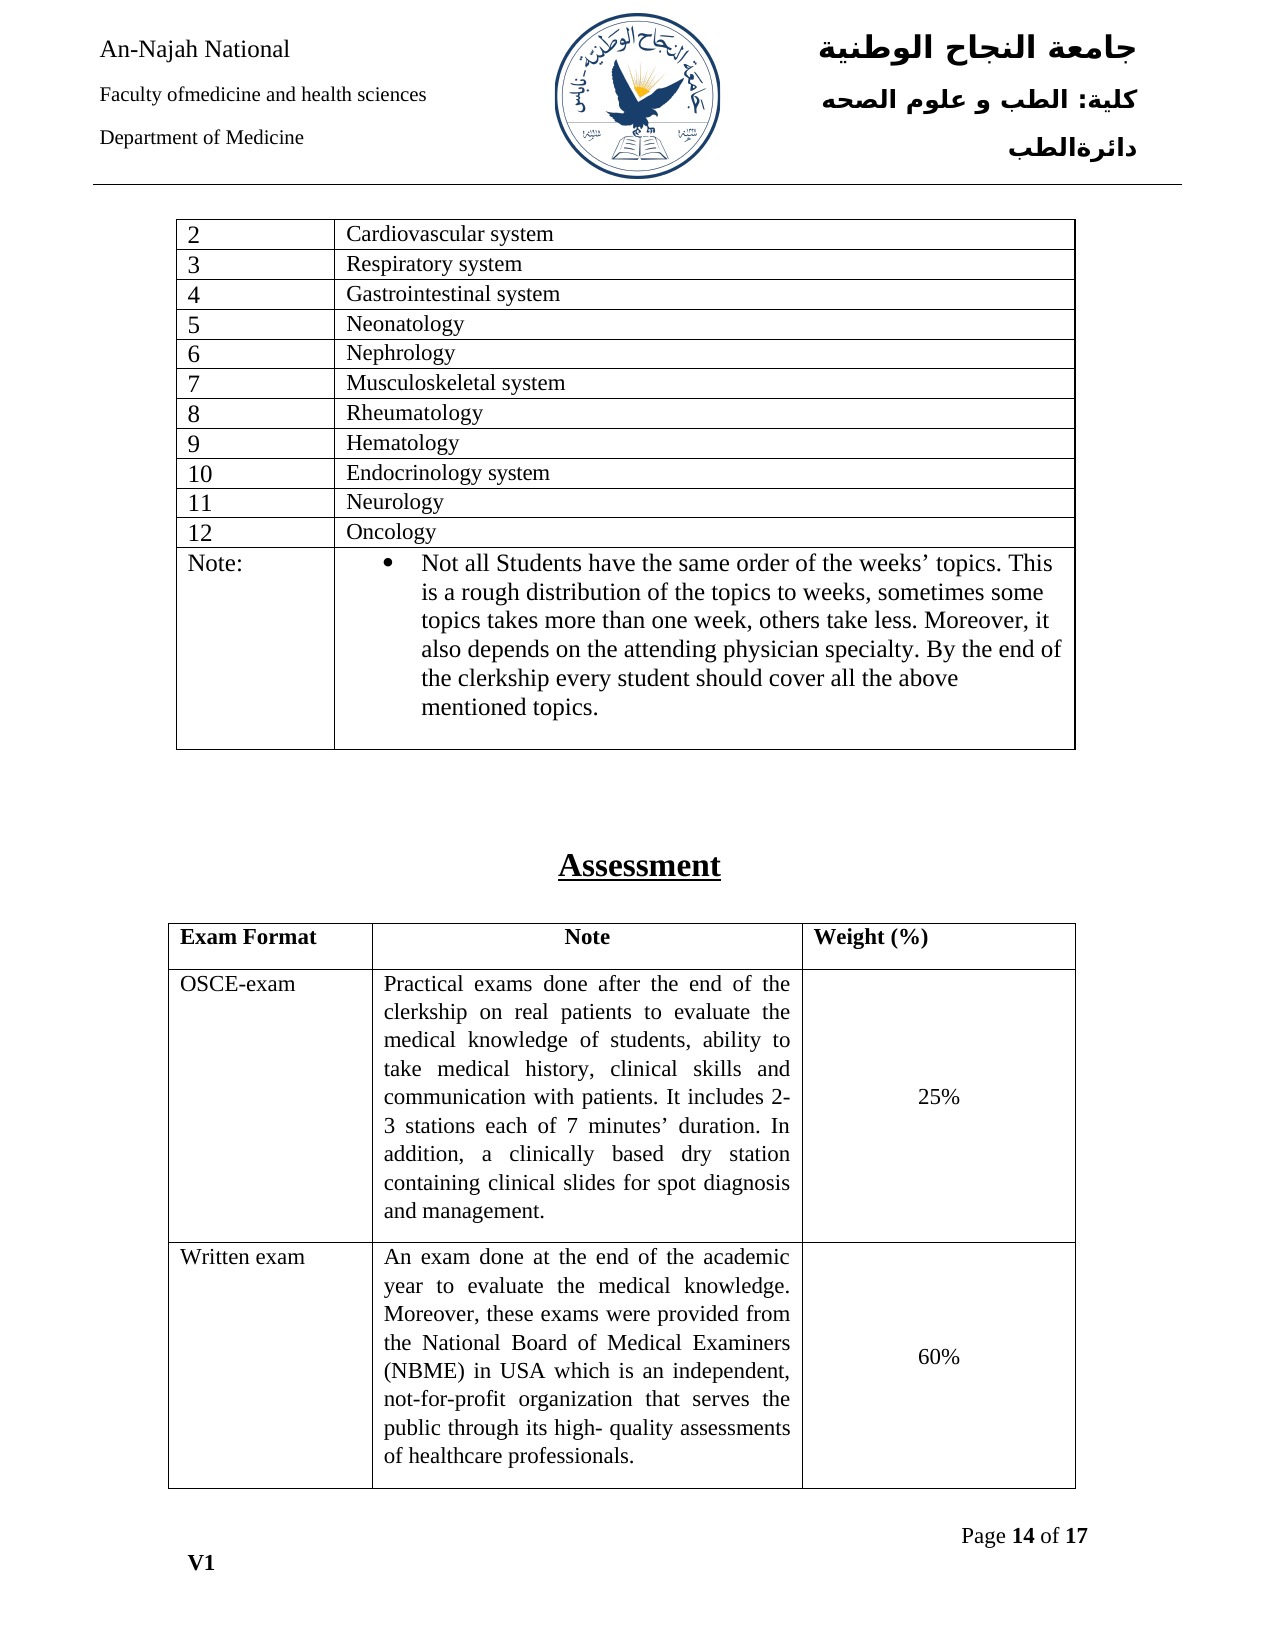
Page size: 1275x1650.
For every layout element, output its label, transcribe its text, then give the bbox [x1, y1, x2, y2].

table_cell Oncology [335, 518, 1074, 547]
table_cell 6 [177, 340, 334, 368]
subtitle Assessment [225, 846, 1054, 884]
table_cell 8 [177, 399, 334, 428]
table_cell 5 [177, 310, 334, 338]
table_cell 4 [177, 280, 334, 309]
table_cell Rheumatology [335, 399, 1074, 428]
table_cell Musculoskeletal system [335, 369, 1074, 398]
table_cell Endocrinology system [335, 459, 1074, 487]
table_cell Cardiovascular system [335, 220, 1074, 249]
table_cell 60% [803, 1243, 1075, 1487]
table_cell 25% [803, 970, 1075, 1242]
table_cell 10 [177, 459, 334, 487]
picture [554, 13, 721, 179]
table_header Exam Format [169, 924, 372, 968]
table_header Weight (%) [803, 924, 1075, 968]
table_cell Respiratory system [335, 250, 1074, 279]
table_cell Hematology [335, 429, 1074, 458]
table_cell Gastrointestinal system [335, 280, 1074, 309]
table_cell 9 [177, 429, 334, 458]
table_cell Note: [177, 548, 334, 749]
table_cell Practical exams done after the end of the clerkship on real patients to evaluate the medical knowledge of students, ability to take medical history, clinical skills and communication with patients. It includes 2-3 stations each of 7 minutes’ duration. In addition, a clinically based dry station containing clinical slides for spot diagnosis and management. [373, 970, 802, 1242]
table_cell OSCE-exam [169, 970, 372, 1242]
table_cell An exam done at the end of the academic year to evaluate the medical knowledge. Moreover, these exams were provided from the National Board of Medical Examiners (NBME) in USA which is an independent, not-for-profit organization that serves the public through its high- quality assessments of healthcare professionals. [373, 1243, 802, 1487]
table_cell 7 [177, 369, 334, 398]
table_cell Not all Students have the same order of the weeks’ topics. This is a rough distribution of the topics to weeks, sometimes some topics takes more than one week, others take less. Moreover, it also depends on the attending physician specialty. By the end of the clerkship every student should cover all the above mentioned topics. [335, 548, 1074, 749]
table_cell 11 [177, 489, 334, 517]
table_cell Neonatology [335, 310, 1074, 338]
table_cell 12 [177, 518, 334, 547]
table_cell Written exam [169, 1243, 372, 1487]
table_cell Nephrology [335, 340, 1074, 368]
table_cell 2 [177, 220, 334, 249]
table_cell 3 [177, 250, 334, 279]
table_header Note [373, 924, 802, 968]
table_cell Neurology [335, 489, 1074, 517]
